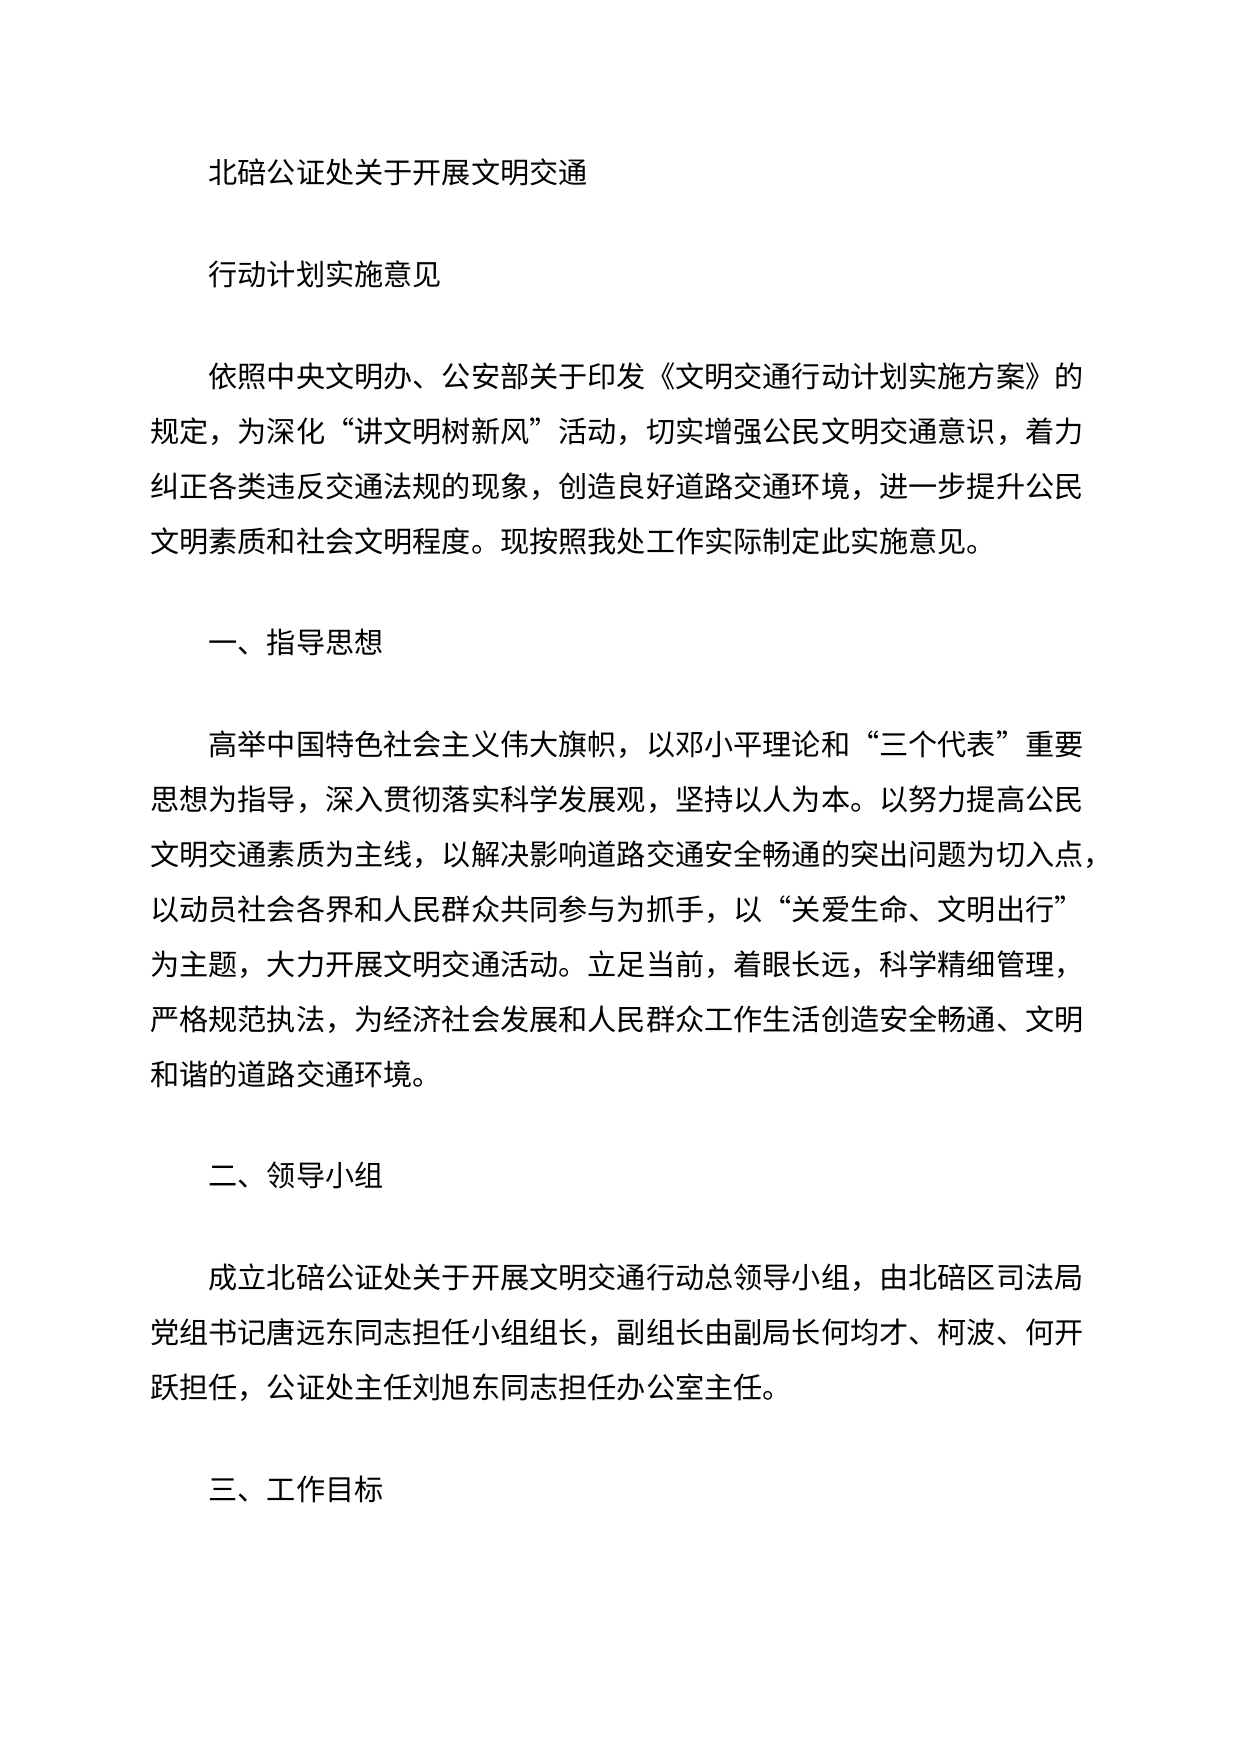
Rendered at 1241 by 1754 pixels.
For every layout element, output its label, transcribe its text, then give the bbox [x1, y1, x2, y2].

text 依照中央文明办、公安部关于印发《文明交通行动计划实施方案》的规定，为深化“讲文明树新风”活动，切实增强公民文明交通意识，着力纠正各类违反交通法规的现象，创造良好道路交通环境，进一步提升公民文明素质和社会文明程度。现按照我处工作实际制定此实施意见。 [150, 353, 1090, 561]
text 三、工作目标 [150, 1466, 1090, 1508]
text 成立北碚公证处关于开展文明交通行动总领导小组，由北碚区司法局党组书记唐远东同志担任小组组长，副组长由副局长何均才、柯波、何开跃担任，公证处主任刘旭东同志担任办公室主任。 [150, 1255, 1090, 1407]
text 高举中国特色社会主义伟大旗帜，以邓小平理论和“三个代表”重要思想为指导，深入贯彻落实科学发展观，坚持以人为本。以努力提高公民文明交通素质为主线，以解决影响道路交通安全畅通的突出问题为切入点，以动员社会各界和人民群众共同参与为抓手，以“关爱生命、文明出行”为主题，大力开展文明交通活动。立足当前，着眼长远，科学精细管理，严格规范执法，为经济社会发展和人民群众工作生活创造安全畅通、文明和谐的道路交通环境。 [150, 722, 1090, 1093]
text 北碚公证处关于开展文明交通 [150, 150, 1090, 192]
text 二、领导小组 [150, 1153, 1090, 1195]
text 一、指导思想 [150, 620, 1090, 662]
text 行动计划实施意见 [150, 252, 1090, 294]
